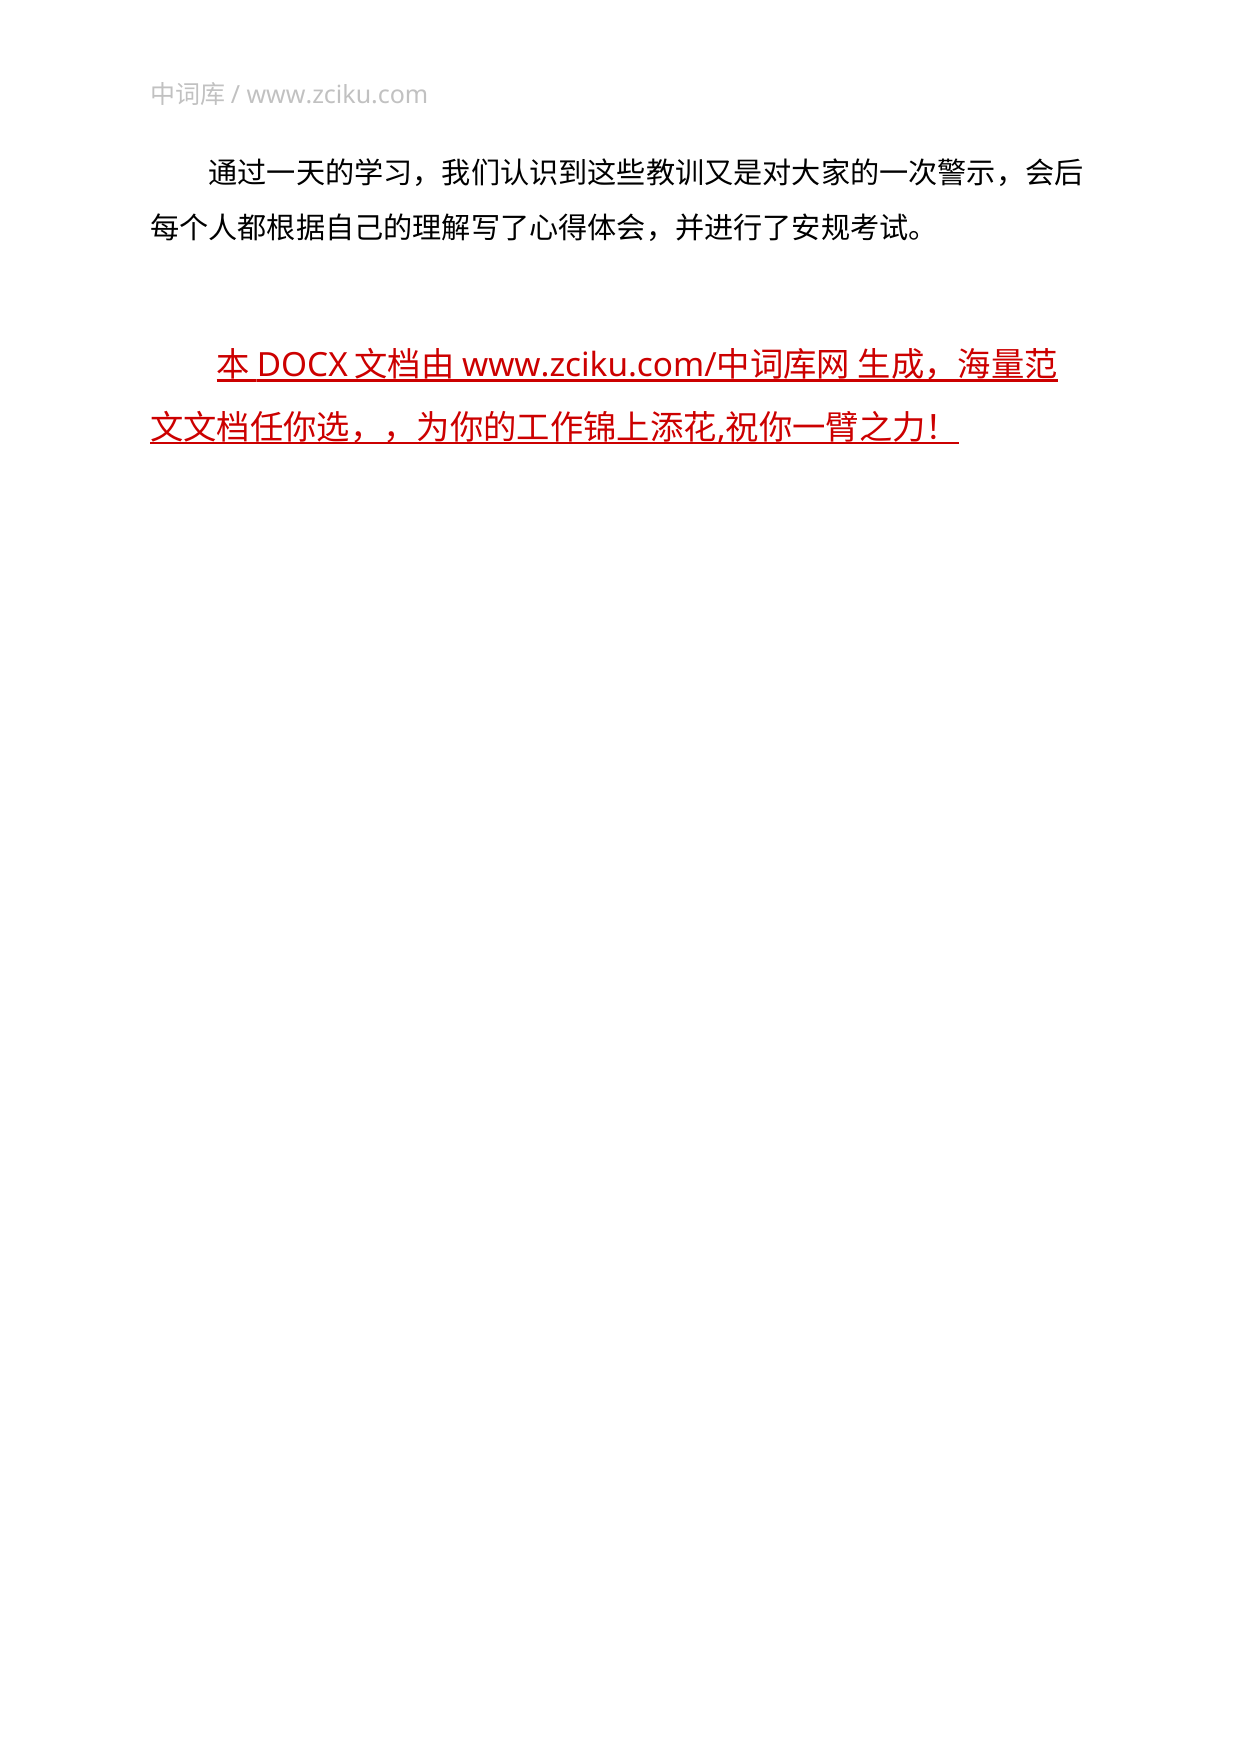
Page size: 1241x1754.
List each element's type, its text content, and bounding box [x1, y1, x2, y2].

text 通过一天的学习，我们认识到这些教训又是对大家的一次警示，会后每个人都根据自己的理解写了心得体会，并进行了安规考试。 [150, 150, 1090, 247]
text 本DOCX文档由 www.zciku.com/中词库网 生成，海量范文文档任你选，，为你的工作锦上添花,祝你一臂之力！ [150, 338, 1090, 449]
